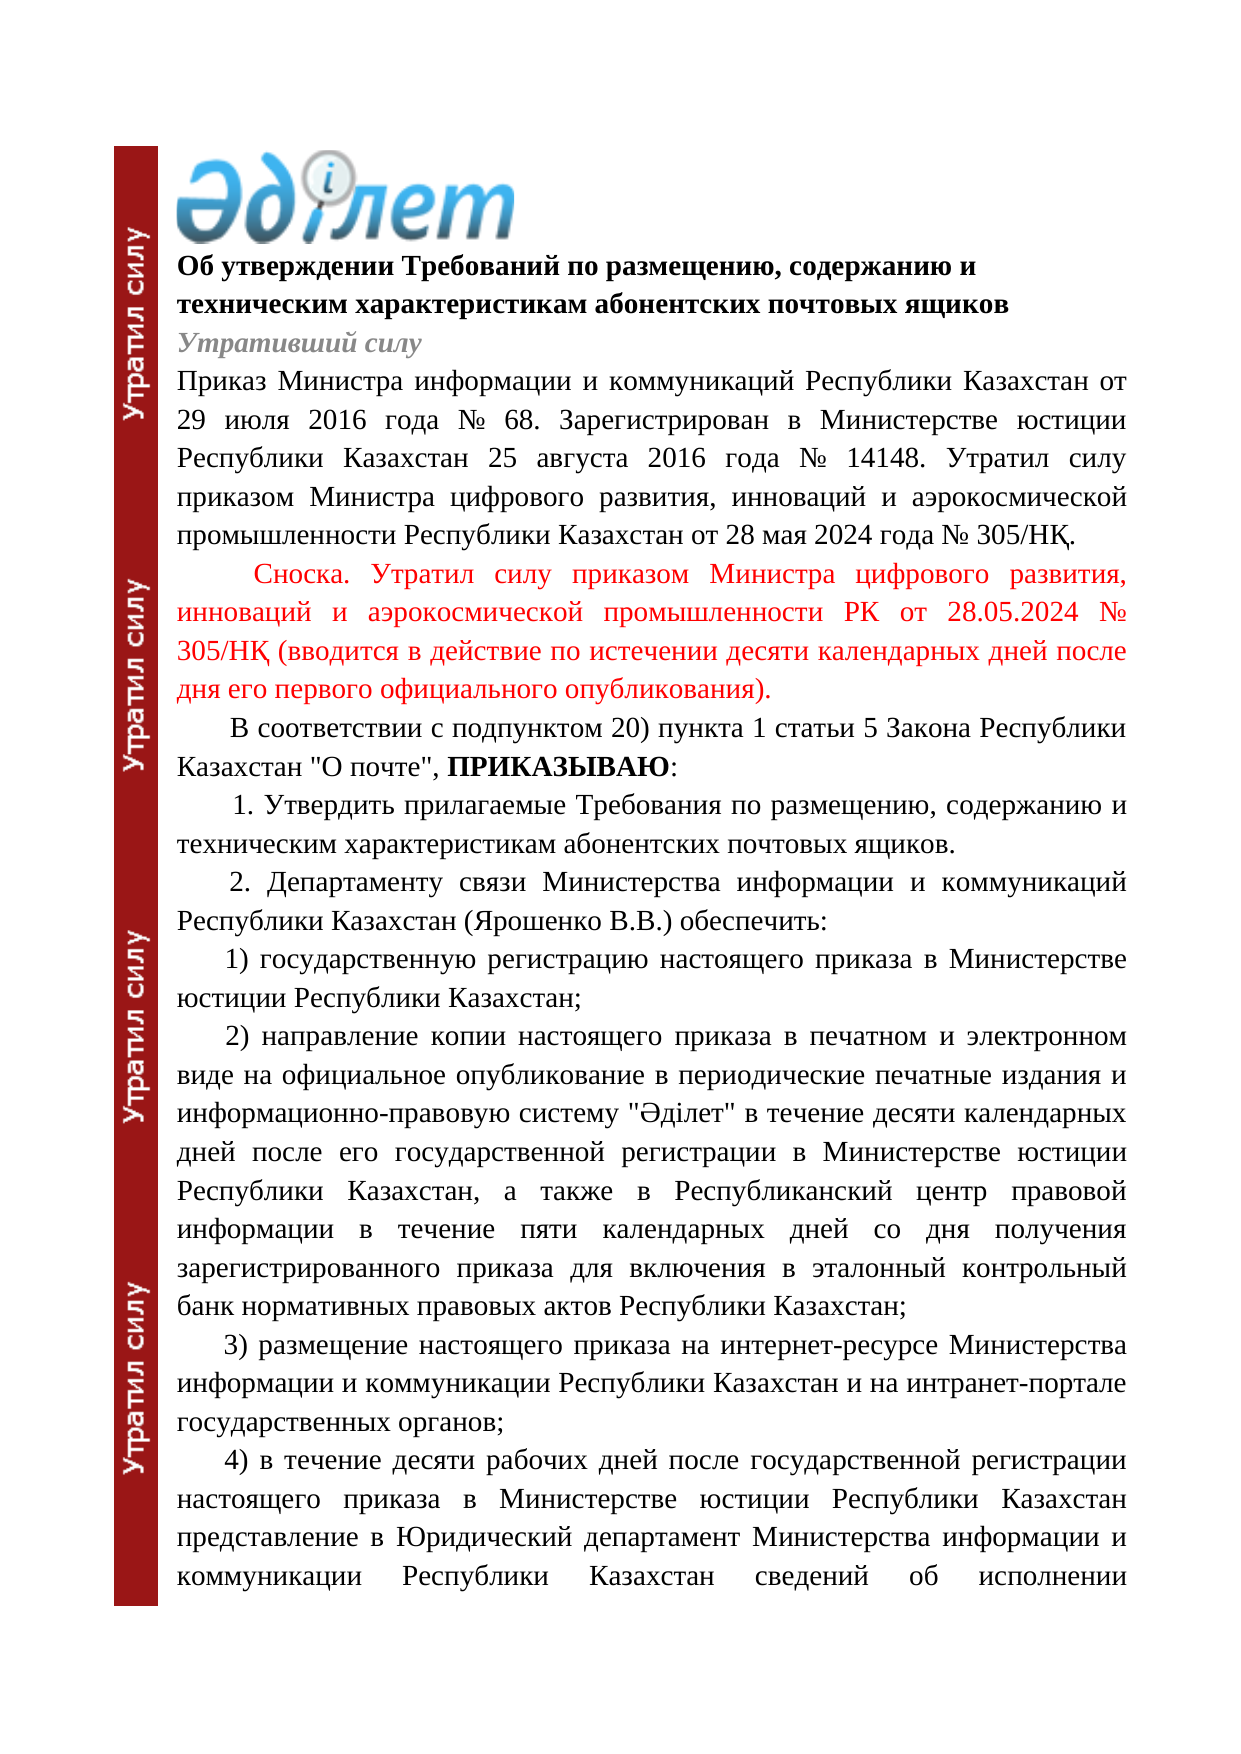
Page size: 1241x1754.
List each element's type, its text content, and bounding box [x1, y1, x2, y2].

text 1. Утвердить прилагаемые Требования по размещению, содержанию и техническим характеристикам абонентских почтовых ящиков. [112, 787, 1128, 859]
text Утративший силу [112, 325, 1128, 358]
text 2. Департаменту связи Министерства информации и коммуникаций Республики Казахстан (Ярошенко В.В.) обеспечить: [112, 864, 1128, 936]
picture [114, 705, 158, 710]
text 2) направление копии настоящего приказа в печатном и электронном виде на официальное опубликование в периодические печатные издания и информационно-правовую систему "Әділет" в течение десяти календарных дней после его государственной регистрации в Министерстве юстиции Республики Казахстан, а также в Республиканский центр правовой информации в течение пяти календарных дней со дня получения зарегистрированного приказа для включения в эталонный контрольный банк нормативных правовых актов Республики Казахстан; [112, 1018, 1128, 1322]
picture [114, 936, 158, 941]
text 3) размещение настоящего приказа на интернет-ресурсе Министерства информации и коммуникации Республики Казахстан и на интранет-портале государственных органов; [112, 1327, 1128, 1437]
picture [114, 358, 158, 363]
picture [114, 782, 158, 787]
text В соответствии с подпунктом 20) пункта 1 статьи 5 Закона Республики Казахстан "О почте", ПРИКАЗЫВАЮ: [112, 710, 1128, 782]
picture [114, 551, 158, 556]
picture [114, 1437, 158, 1442]
picture [176, 150, 515, 244]
picture [114, 146, 158, 248]
picture [114, 1592, 158, 1606]
text Об утверждении Требований по размещению, содержанию и техническим характеристикам абонентских почтовых ящиков [112, 248, 1128, 320]
text Сноска. Утратил силу приказом Министра цифрового развития, инноваций и аэрокосмической промышленности РК от 28.05.2024 № 305/НҚ (вводится в действие по истечении десяти календарных дней после дня его первого официального опубликования). [112, 556, 1128, 705]
picture [114, 1013, 158, 1018]
picture [114, 859, 158, 864]
text 1) государственную регистрацию настоящего приказа в Министерстве юстиции Республики Казахстан; [112, 941, 1128, 1013]
picture [114, 320, 158, 325]
picture [114, 1322, 158, 1327]
text Приказ Министра информации и коммуникаций Республики Казахстан от 29 июля 2016 года № 68. Зарегистрирован в Министерстве юстиции Республики Казахстан 25 августа 2016 года № 14148. Утратил силу приказом Министра цифрового развития, инноваций и аэрокосмической промышленности Республики Казахстан от 28 мая 2024 года № 305/НҚ. [112, 363, 1128, 551]
